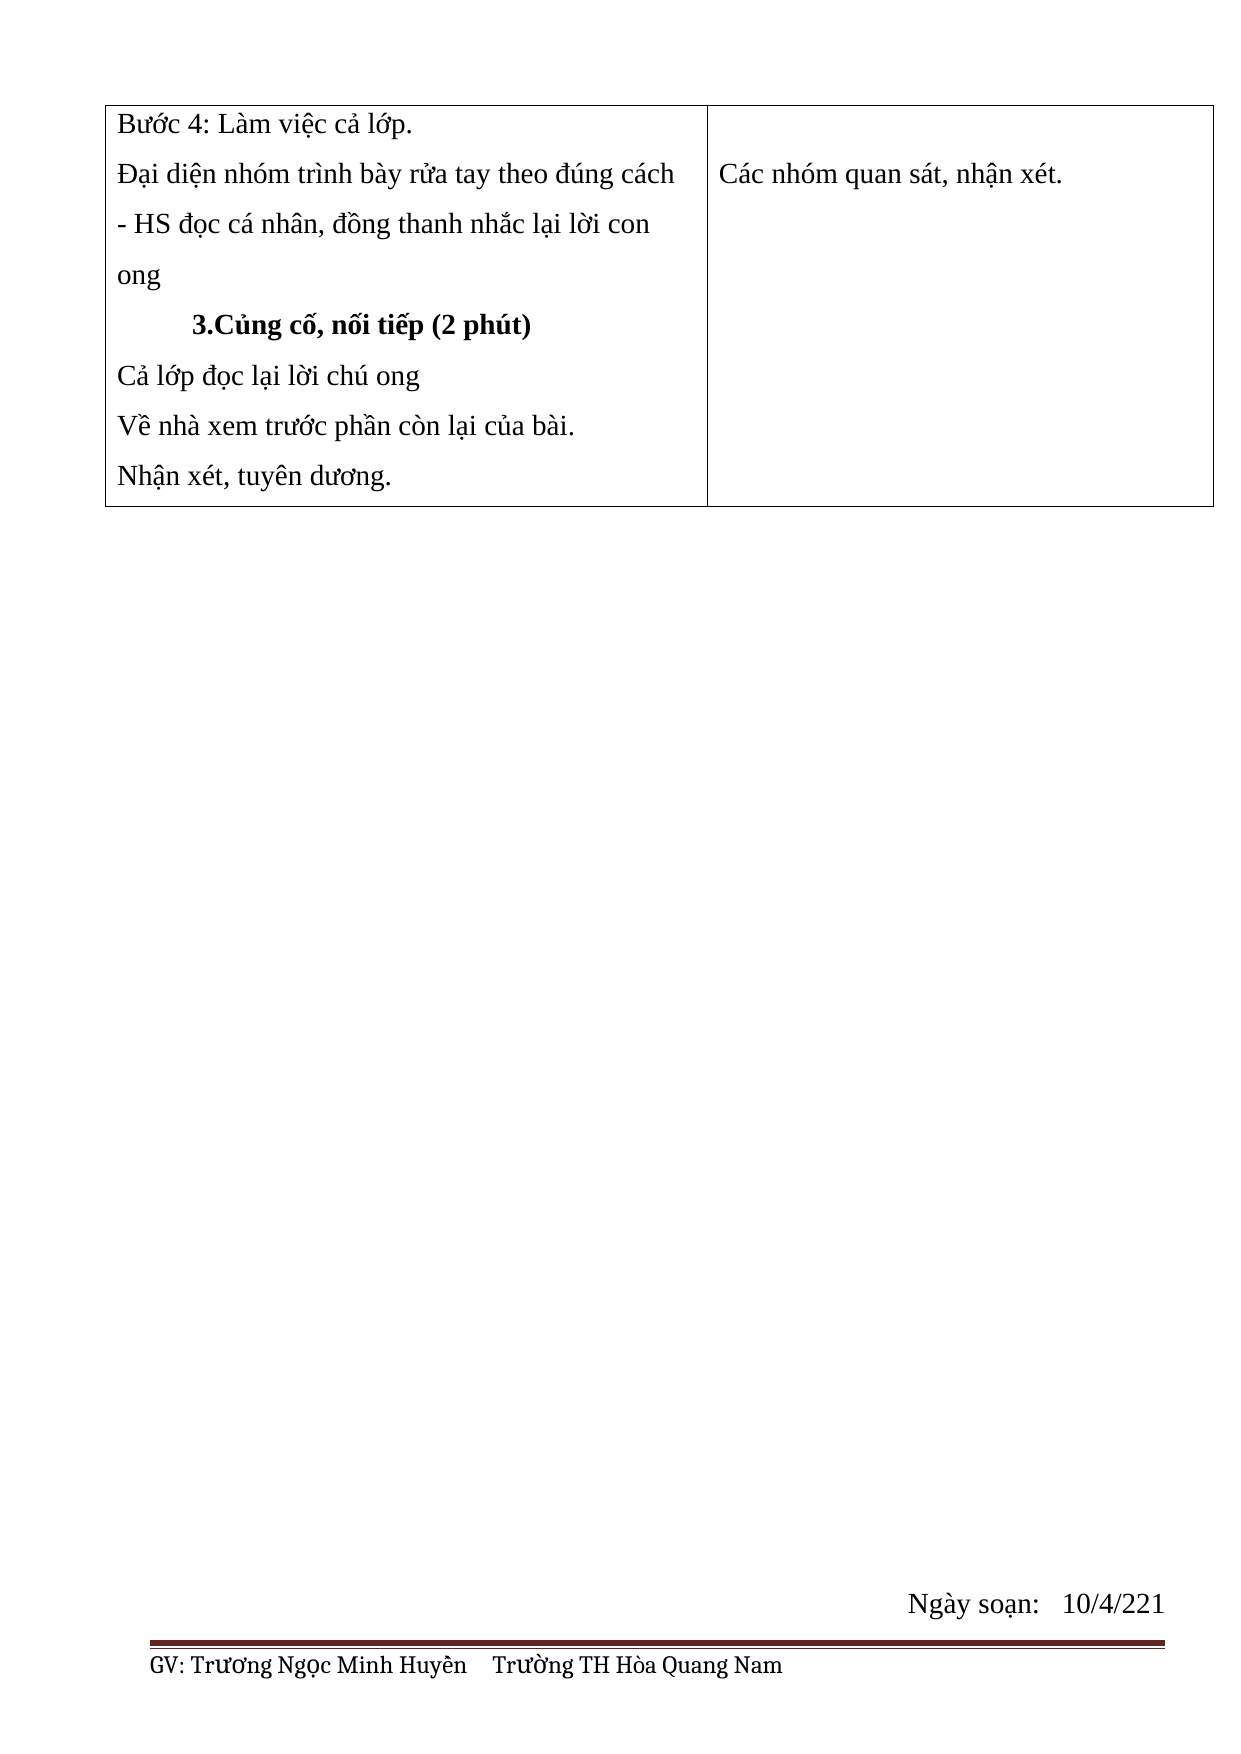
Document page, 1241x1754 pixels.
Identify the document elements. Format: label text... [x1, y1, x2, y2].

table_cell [106, 106, 707, 506]
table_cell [708, 106, 1213, 506]
text Ngày soạn: 10/4/221 [150, 1586, 1165, 1620]
